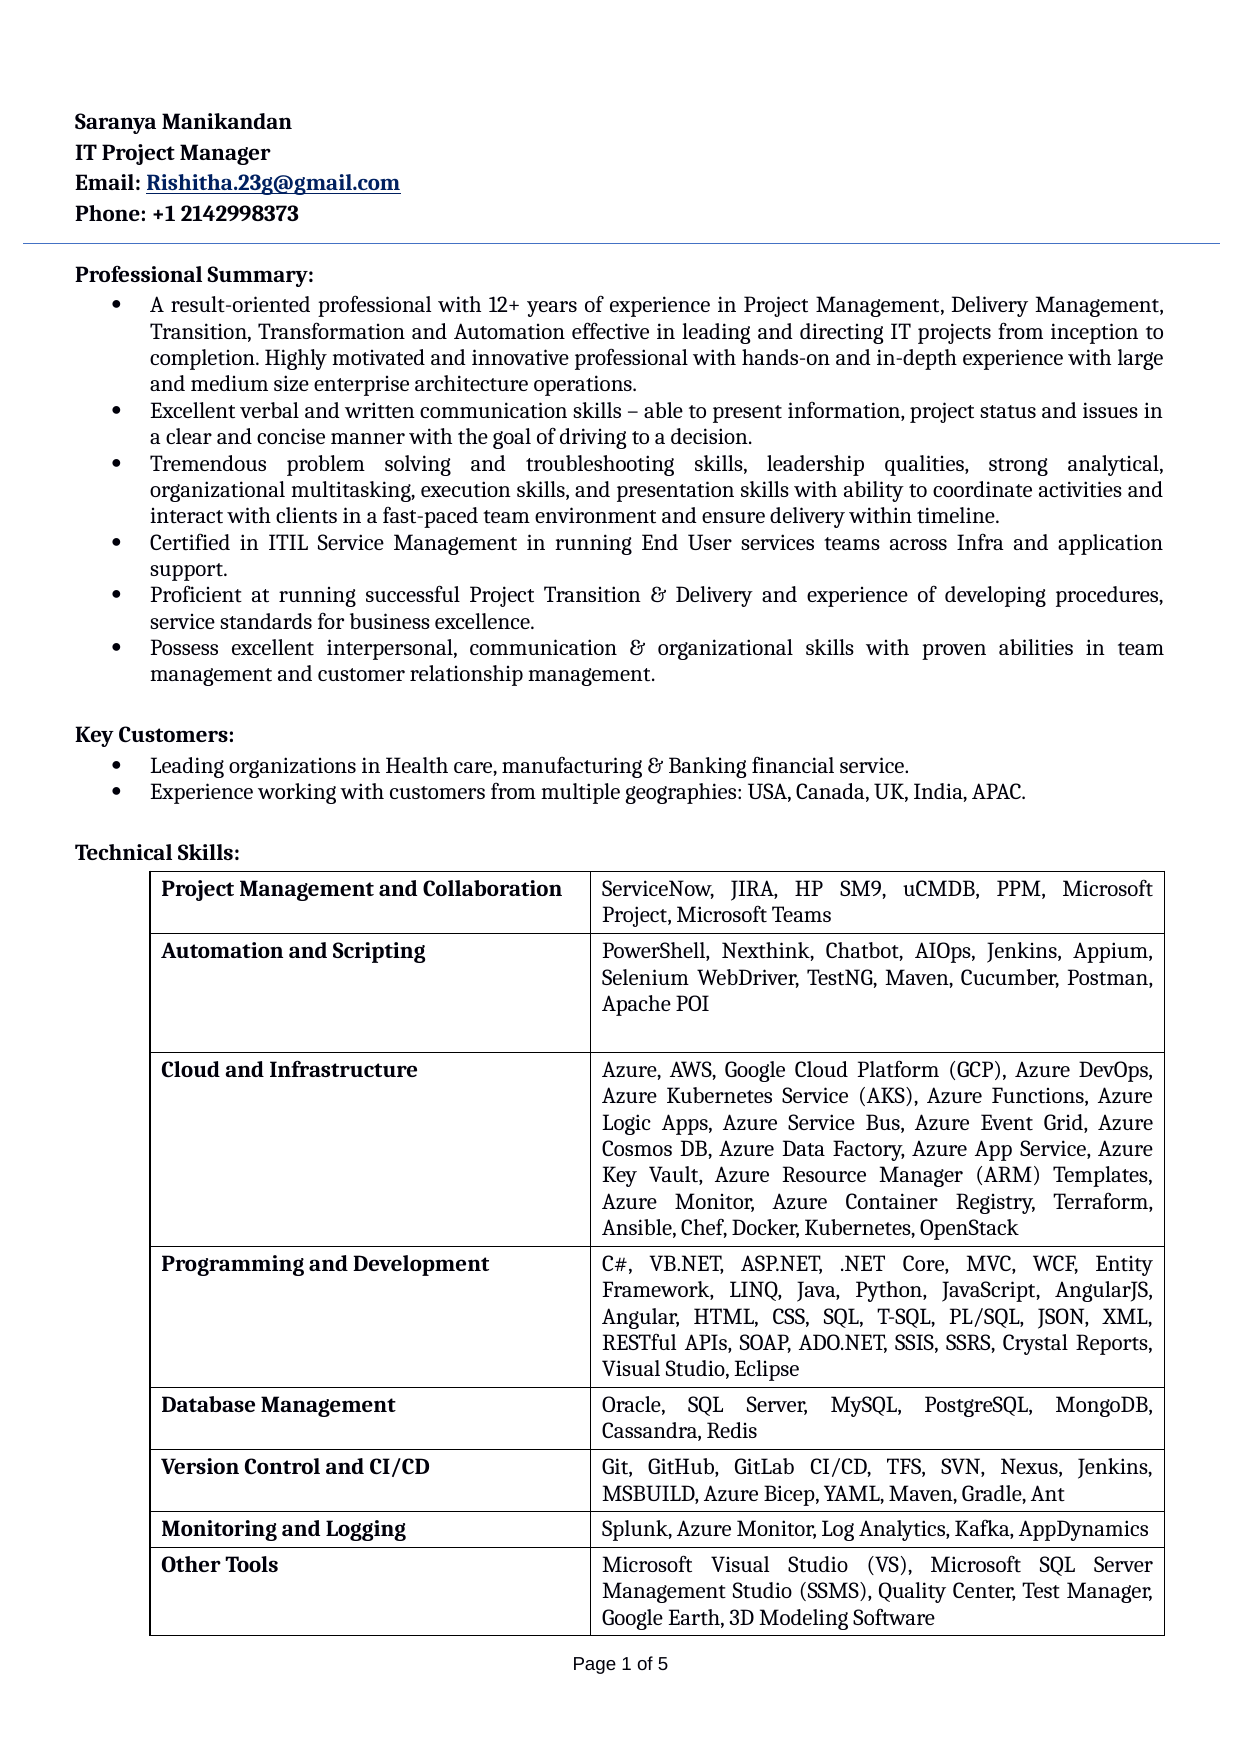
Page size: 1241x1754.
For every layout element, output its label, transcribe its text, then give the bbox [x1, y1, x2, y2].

table_cell PowerShell, Nexthink, Chatbot, AIOps, Jenkins, Appium, Selenium WebDriver, TestNG, Maven, Cucumber, Postman, Apache POI [591, 934, 1164, 1052]
list Possess excellent interpersonal, communication & organizational skills with proven abilities in team management and customer relationship management. [112, 635, 1165, 687]
table_cell Azure, AWS, Google Cloud Platform (GCP), Azure DevOps, Azure Kubernetes Service (AKS), Azure Functions, Azure Logic Apps, Azure Service Bus, Azure Event Grid, Azure Cosmos DB, Azure Data Factory, Azure App Service, Azure Key Vault, Azure Resource Manager (ARM) Templates, Azure Monitor, Azure Container Registry, Terraform, Ansible, Chef, Docker, Kubernetes, OpenStack [591, 1053, 1164, 1246]
list A result-oriented professional with 12+ years of experience in Project Management, Delivery Management, Transition, Transformation and Automation effective in leading and directing IT projects from inception to completion. Highly motivated and innovative professional with hands-on and in-depth experience with large and medium size enterprise architecture operations. [112, 292, 1165, 398]
table_cell Version Control and CI/CD [151, 1450, 590, 1511]
list Proficient at running successful Project Transition & Delivery and experience of developing procedures, service standards for business excellence. [112, 582, 1165, 635]
table_cell Automation and Scripting [151, 934, 590, 1052]
text Phone: +1 2142998373 [75, 201, 1165, 227]
text Technical Skills: [75, 840, 1165, 866]
table_cell Programming and Development [151, 1247, 590, 1387]
text IT Project Manager [75, 139, 1165, 166]
text Saranya Manikandan [75, 109, 1165, 135]
table_cell Other Tools [151, 1548, 590, 1635]
table_cell Splunk, Azure Monitor, Log Analytics, Kafka, AppDynamics [591, 1512, 1164, 1547]
text Key Customers: [75, 722, 1165, 748]
table_header Project Management and Collaboration [151, 872, 590, 933]
list Excellent verbal and written communication skills – able to present information, project status and issues in a clear and concise manner with the goal of driving to a decision. [112, 398, 1165, 450]
table_header ServiceNow, JIRA, HP SM9, uCMDB, PPM, Microsoft Project, Microsoft Teams [591, 872, 1164, 933]
table_cell Microsoft Visual Studio (VS), Microsoft SQL Server Management Studio (SSMS), Quality Center, Test Manager, Google Earth, 3D Modeling Software [591, 1548, 1164, 1635]
list Tremendous problem solving and troubleshooting skills, leadership qualities, strong analytical, organizational multitasking, execution skills, and presentation skills with ability to coordinate activities and interact with clients in a fast-paced team environment and ensure delivery within timeline. [112, 450, 1165, 529]
table_cell C#, VB.NET, ASP.NET, .NET Core, MVC, WCF, Entity Framework, LINQ, Java, Python, JavaScript, AngularJS, Angular, HTML, CSS, SQL, T-SQL, PL/SQL, JSON, XML, RESTful APIs, SOAP, ADO.NET, SSIS, SSRS, Crystal Reports, Visual Studio, Eclipse [591, 1247, 1164, 1387]
table_cell Oracle, SQL Server, MySQL, PostgreSQL, MongoDB, Cassandra, Redis [591, 1388, 1164, 1449]
text Email: Rishitha.23g@gmail.com [75, 170, 1165, 196]
table_cell Cloud and Infrastructure [151, 1053, 590, 1246]
list Certified in ITIL Service Management in running End User services teams across Infra and application support. [112, 529, 1165, 582]
list Experience working with customers from multiple geographies: USA, Canada, UK, India, APAC. [112, 779, 1165, 805]
table_cell Git, GitHub, GitLab CI/CD, TFS, SVN, Nexus, Jenkins, MSBUILD, Azure Bicep, YAML, Maven, Gradle, Ant [591, 1450, 1164, 1511]
text Professional Summary: [75, 262, 1165, 288]
table_cell Database Management [151, 1388, 590, 1449]
table_cell Monitoring and Logging [151, 1512, 590, 1547]
list Leading organizations in Health care, manufacturing & Banking financial service. [112, 753, 1165, 779]
